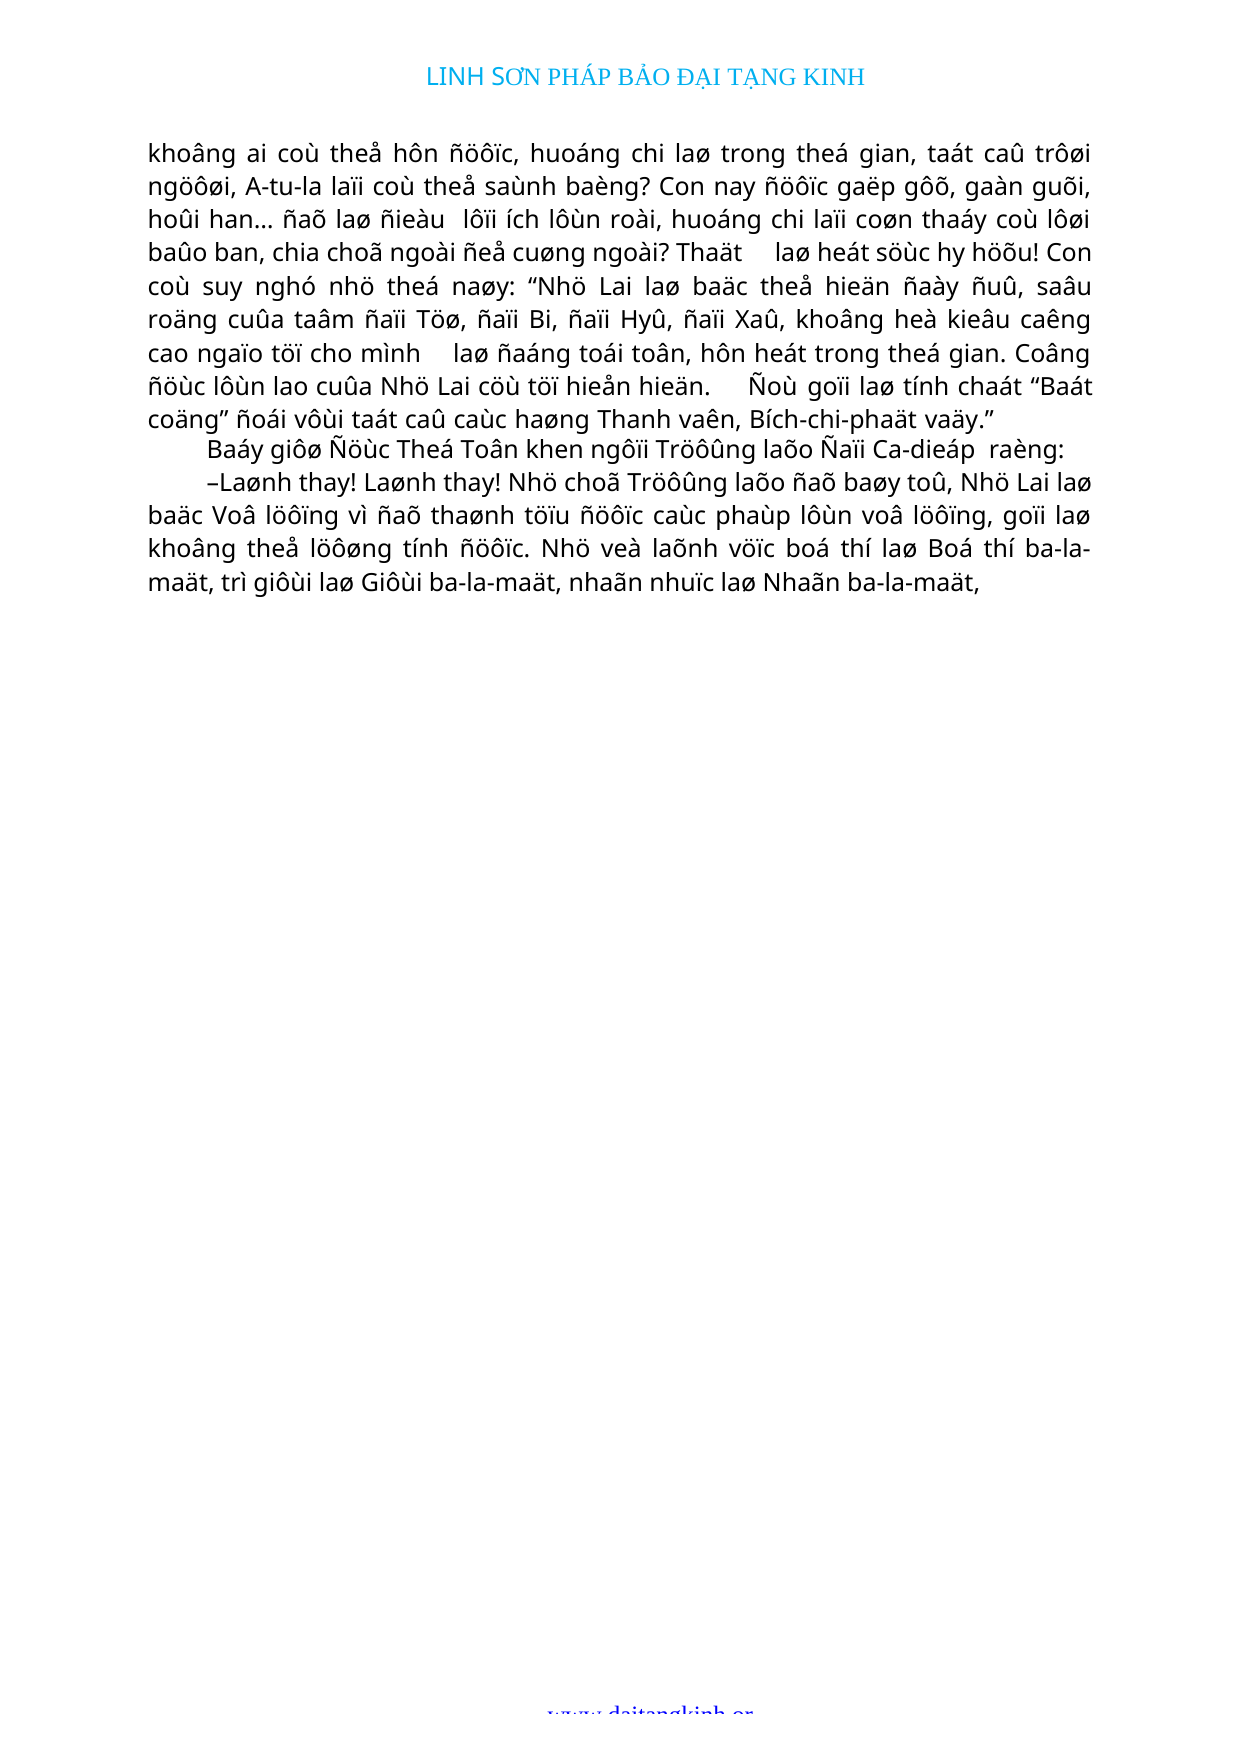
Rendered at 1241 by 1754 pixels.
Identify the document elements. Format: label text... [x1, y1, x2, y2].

text –Laønh thay! Laønh thay! Nhö choã Tröôûng laõo ñaõ baøy toû, Nhö Lai laø baäc Voâ löôïng vì ñaõ thaønh töïu ñöôïc caùc phaùp lôùn voâ löôïng, goïi laø khoâng theå löôøng tính ñöôïc. Nhö veà laõnh vöïc boá thí laø Boá thí ba-la-maät, trì giôùi laø Giôùi ba-la-maät, nhaãn nhuïc laø Nhaãn ba-la-maät, [147, 465, 1093, 598]
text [147, 135, 1093, 436]
text Baáy giôø Ñöùc Theá Toân khen ngôïi Tröôûng laõo Ñaïi Ca-dieáp raèng: [206, 436, 1105, 465]
